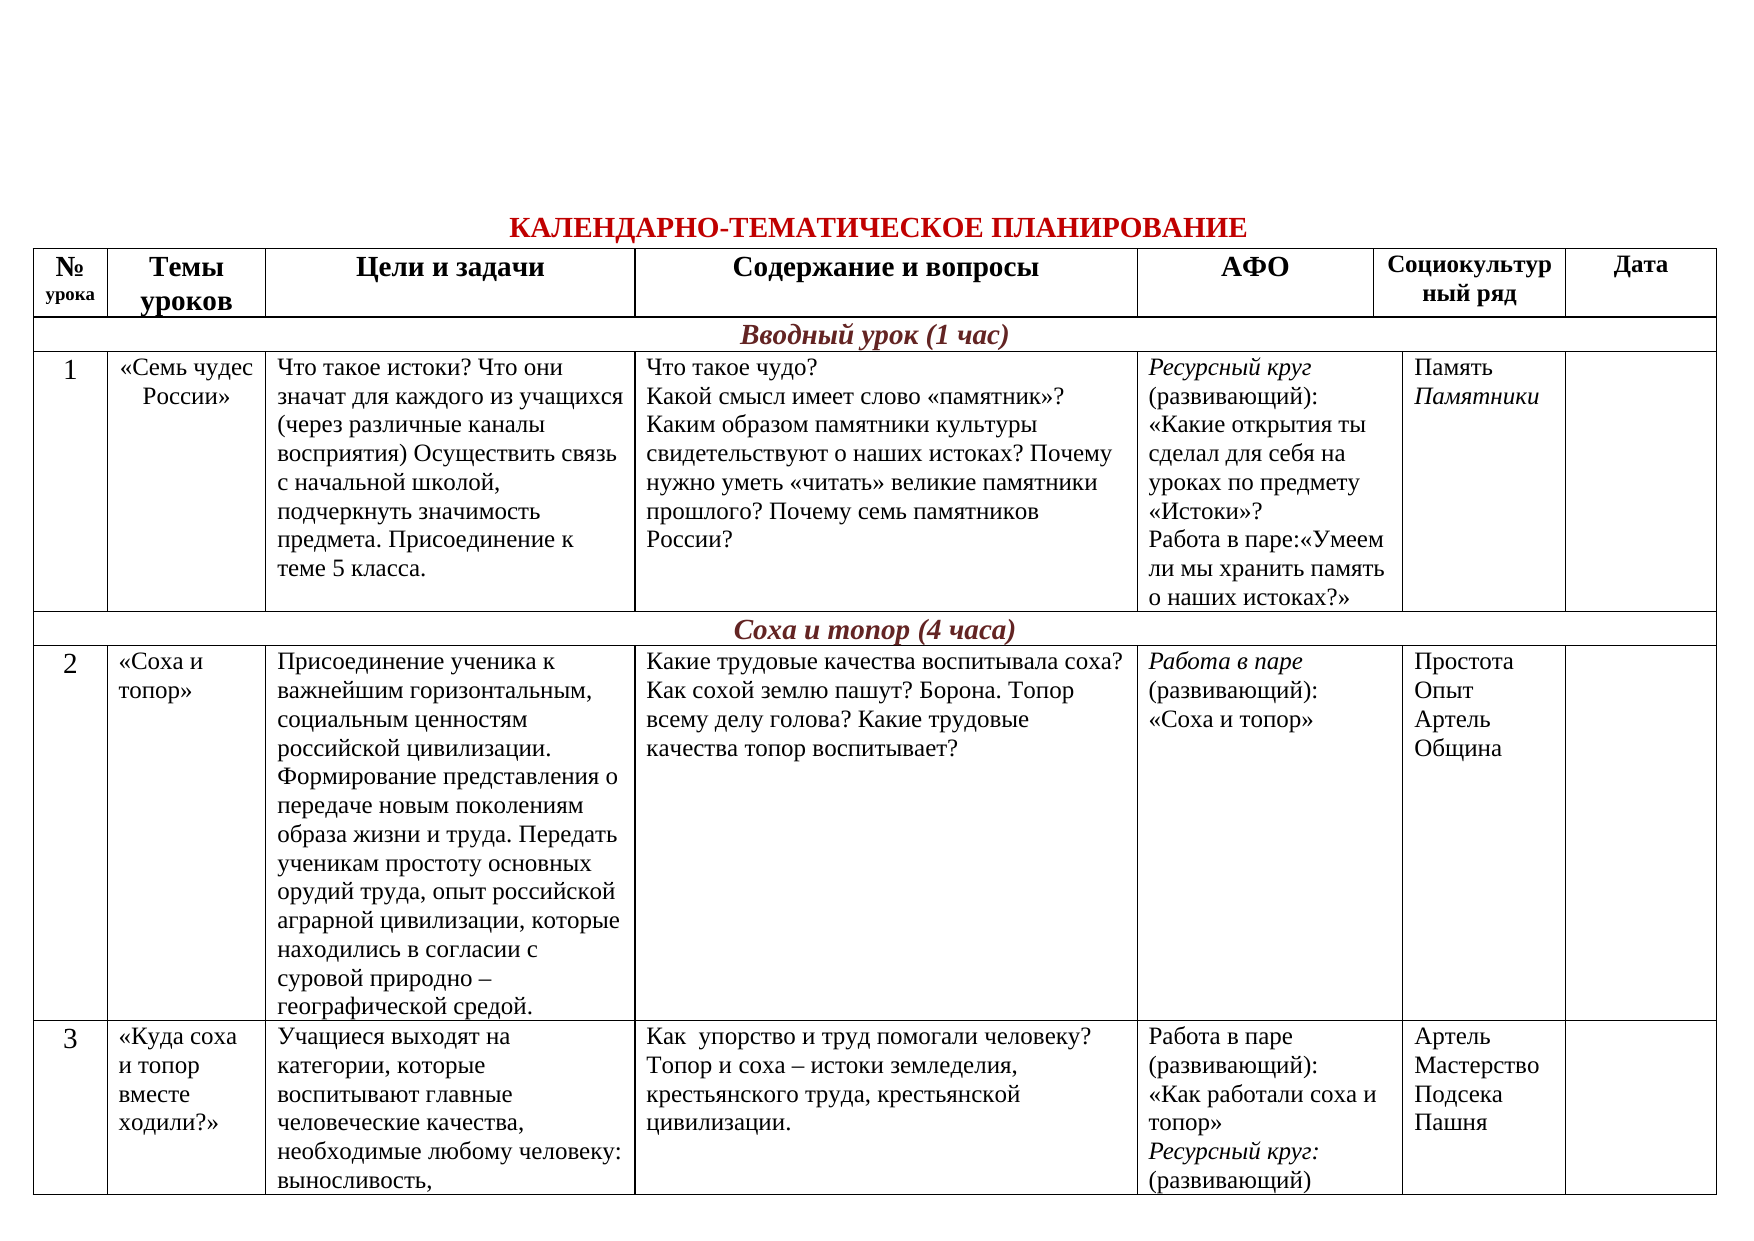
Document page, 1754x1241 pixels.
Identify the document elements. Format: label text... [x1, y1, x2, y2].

table_cell «Соха и топор» [108, 646, 265, 1020]
table_header Дата [1566, 249, 1716, 316]
table_cell 1 [34, 352, 107, 611]
table_header № урока [34, 249, 107, 316]
table_cell Простота Опыт Артель Община [1403, 646, 1565, 1020]
table_cell Что такое истоки? Что они значат для каждого из учащихся (через различные каналы восприятия) Осуществить связь с начальной школой, подчеркнуть значимость предмета. Присоединение к теме 5 класса. [266, 352, 634, 611]
table_header Содержание и вопросы [636, 249, 1137, 316]
table_cell [1566, 1021, 1716, 1194]
table_header Цели и задачи [266, 249, 634, 316]
table_header Темы уроков [108, 249, 265, 316]
table_cell 3 [34, 1021, 107, 1194]
table_cell Какие трудовые качества воспитывала соха? Как сохой землю пашут? Борона. Топор всему делу голова? Какие трудовые качества топор воспитывает? [636, 646, 1137, 1020]
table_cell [1138, 1021, 1402, 1194]
table_header Социокультурный ряд [1374, 249, 1565, 316]
table_cell [1566, 352, 1716, 611]
table_header АФО [1138, 249, 1373, 316]
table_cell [108, 1021, 265, 1194]
table_cell Присоединение ученика к важнейшим горизонтальным, социальным ценностям российской цивилизации. Формирование представления о передаче новым поколениям образа жизни и труда. Передать ученикам простоту основных орудий труда, опыт российской аграрной цивилизации, которые находились в согласии с суровой природно –географической средой. [266, 646, 634, 1020]
table_cell Ресурсный круг (развивающий): «Какие открытия ты сделал для себя на уроках по предмету «Истоки»? Работа в паре:«Умеем ли мы хранить память о наших истоках?» [1138, 352, 1402, 611]
table_cell 2 [34, 646, 107, 1020]
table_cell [266, 1021, 634, 1194]
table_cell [636, 1021, 1137, 1194]
table_cell «Семь чудес России» [108, 352, 265, 611]
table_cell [1403, 1021, 1565, 1194]
text КАЛЕНДАРНО-ТЕМАТИЧЕСКОЕ ПЛАНИРОВАНИЕ [44, 210, 1713, 243]
table_cell Работа в паре (развивающий): «Соха и топор» [1138, 646, 1402, 1020]
table_cell Соха и топор (4 часа) [34, 612, 1716, 645]
table_cell Что такое чудо? Какой смысл имеет слово «памятник»? Каким образом памятники культуры свидетельствуют о наших истоках? Почему нужно уметь «читать» великие памятники прошлого? Почему семь памятников России? [636, 352, 1137, 611]
table_cell Память Памятники [1403, 352, 1565, 611]
table_cell [1566, 646, 1716, 1020]
table_cell Вводный урок (1 час) [34, 318, 1716, 351]
